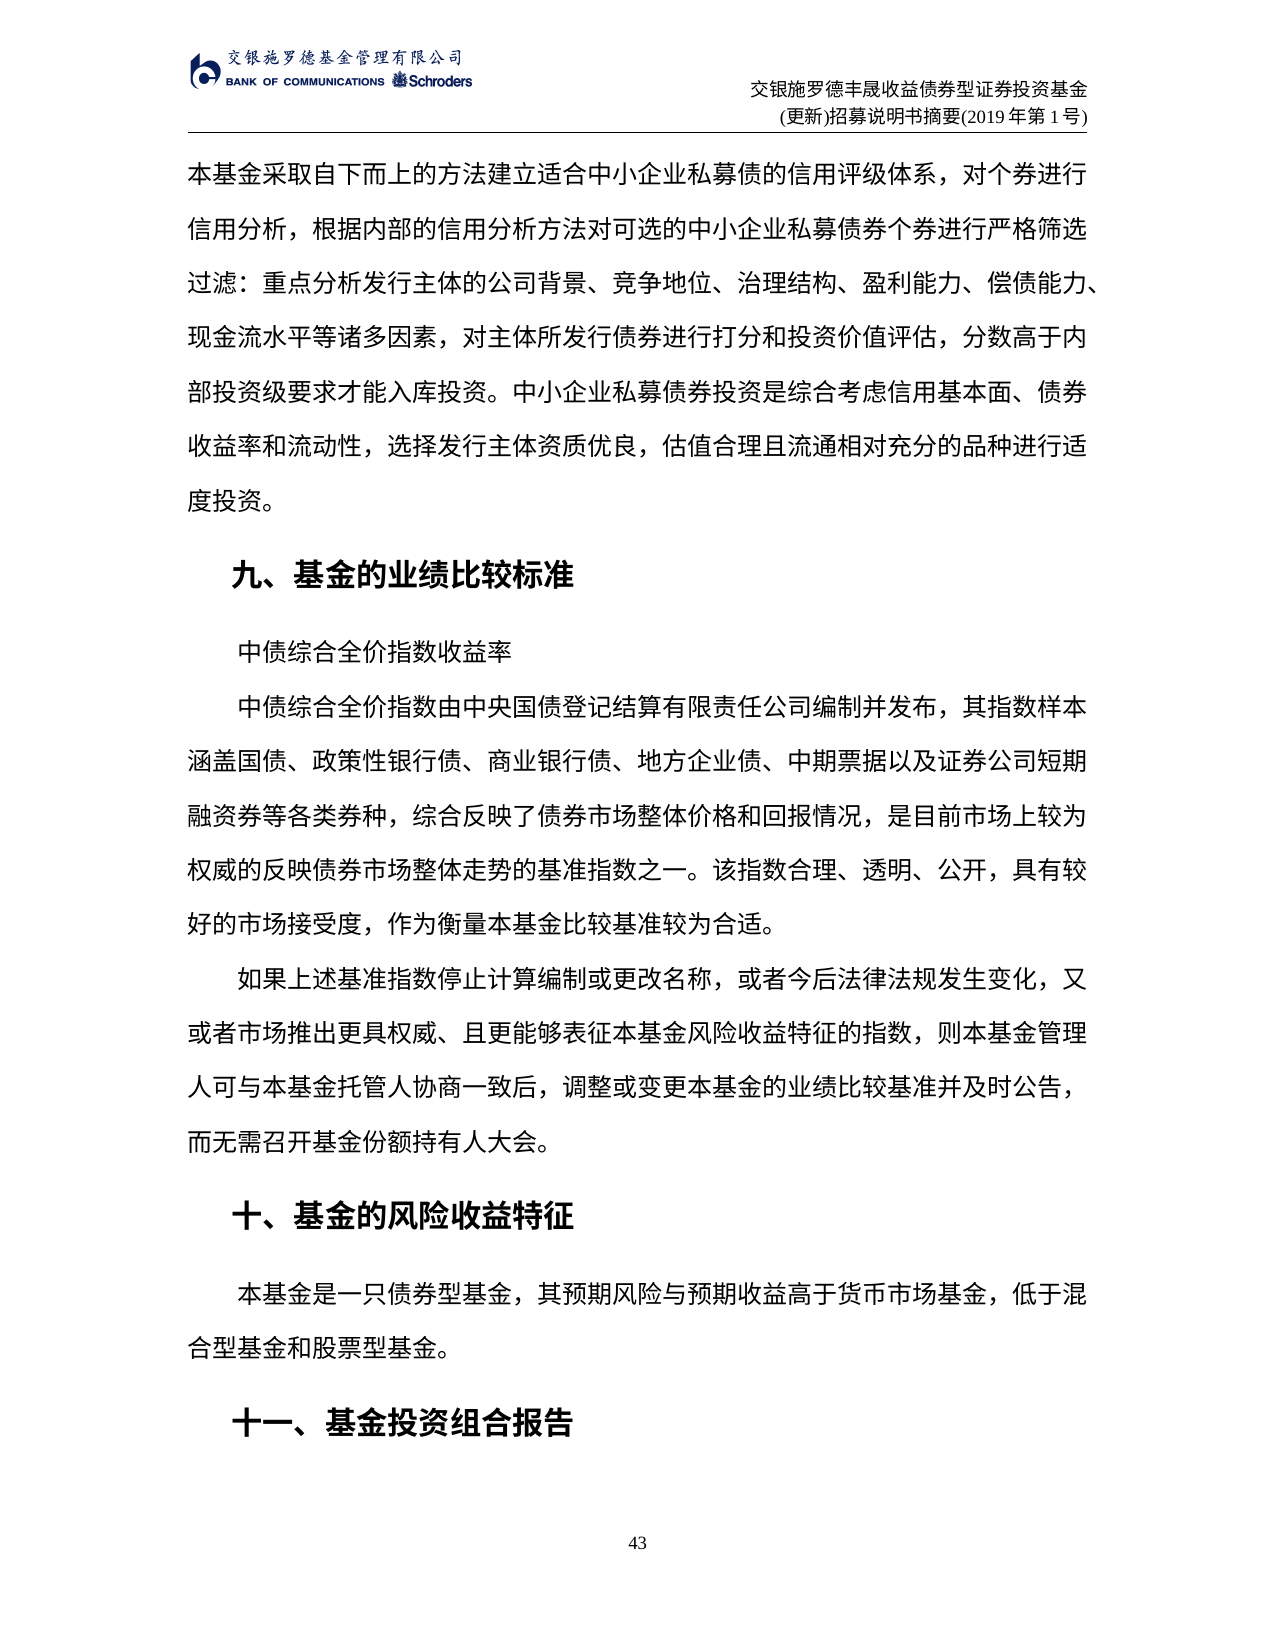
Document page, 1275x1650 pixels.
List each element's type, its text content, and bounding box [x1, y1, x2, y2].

text 九、基金的业绩比较标准 [187, 550, 1087, 595]
text 十一、基金投资组合报告 [187, 1398, 1087, 1443]
text 如果上述基准指数停止计算编制或更改名称，或者今后法律法规发生变化，又或者市场推出更具权威、且更能够表征本基金风险收益特征的指数，则本基金管理人可与本基金托管人协商一致后，调整或变更本基金的业绩比较基准并及时公告，而无需召开基金份额持有人大会。 [187, 959, 1087, 1158]
picture [190, 50, 472, 89]
text 中债综合全价指数由中央国债登记结算有限责任公司编制并发布，其指数样本涵盖国债、政策性银行债、商业银行债、地方企业债、中期票据以及证券公司短期融资券等各类券种，综合反映了债券市场整体价格和回报情况，是目前市场上较为权威的反映债券市场整体走势的基准指数之一。该指数合理、透明、公开，具有较好的市场接受度，作为衡量本基金比较基准较为合适。 [187, 687, 1087, 941]
text 中债综合全价指数收益率 [187, 633, 1087, 669]
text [187, 155, 1087, 517]
text 十、基金的风险收益特征 [187, 1192, 1087, 1237]
text 本基金是一只债券型基金，其预期风险与预期收益高于货币市场基金，低于混合型基金和股票型基金。 [187, 1274, 1087, 1365]
